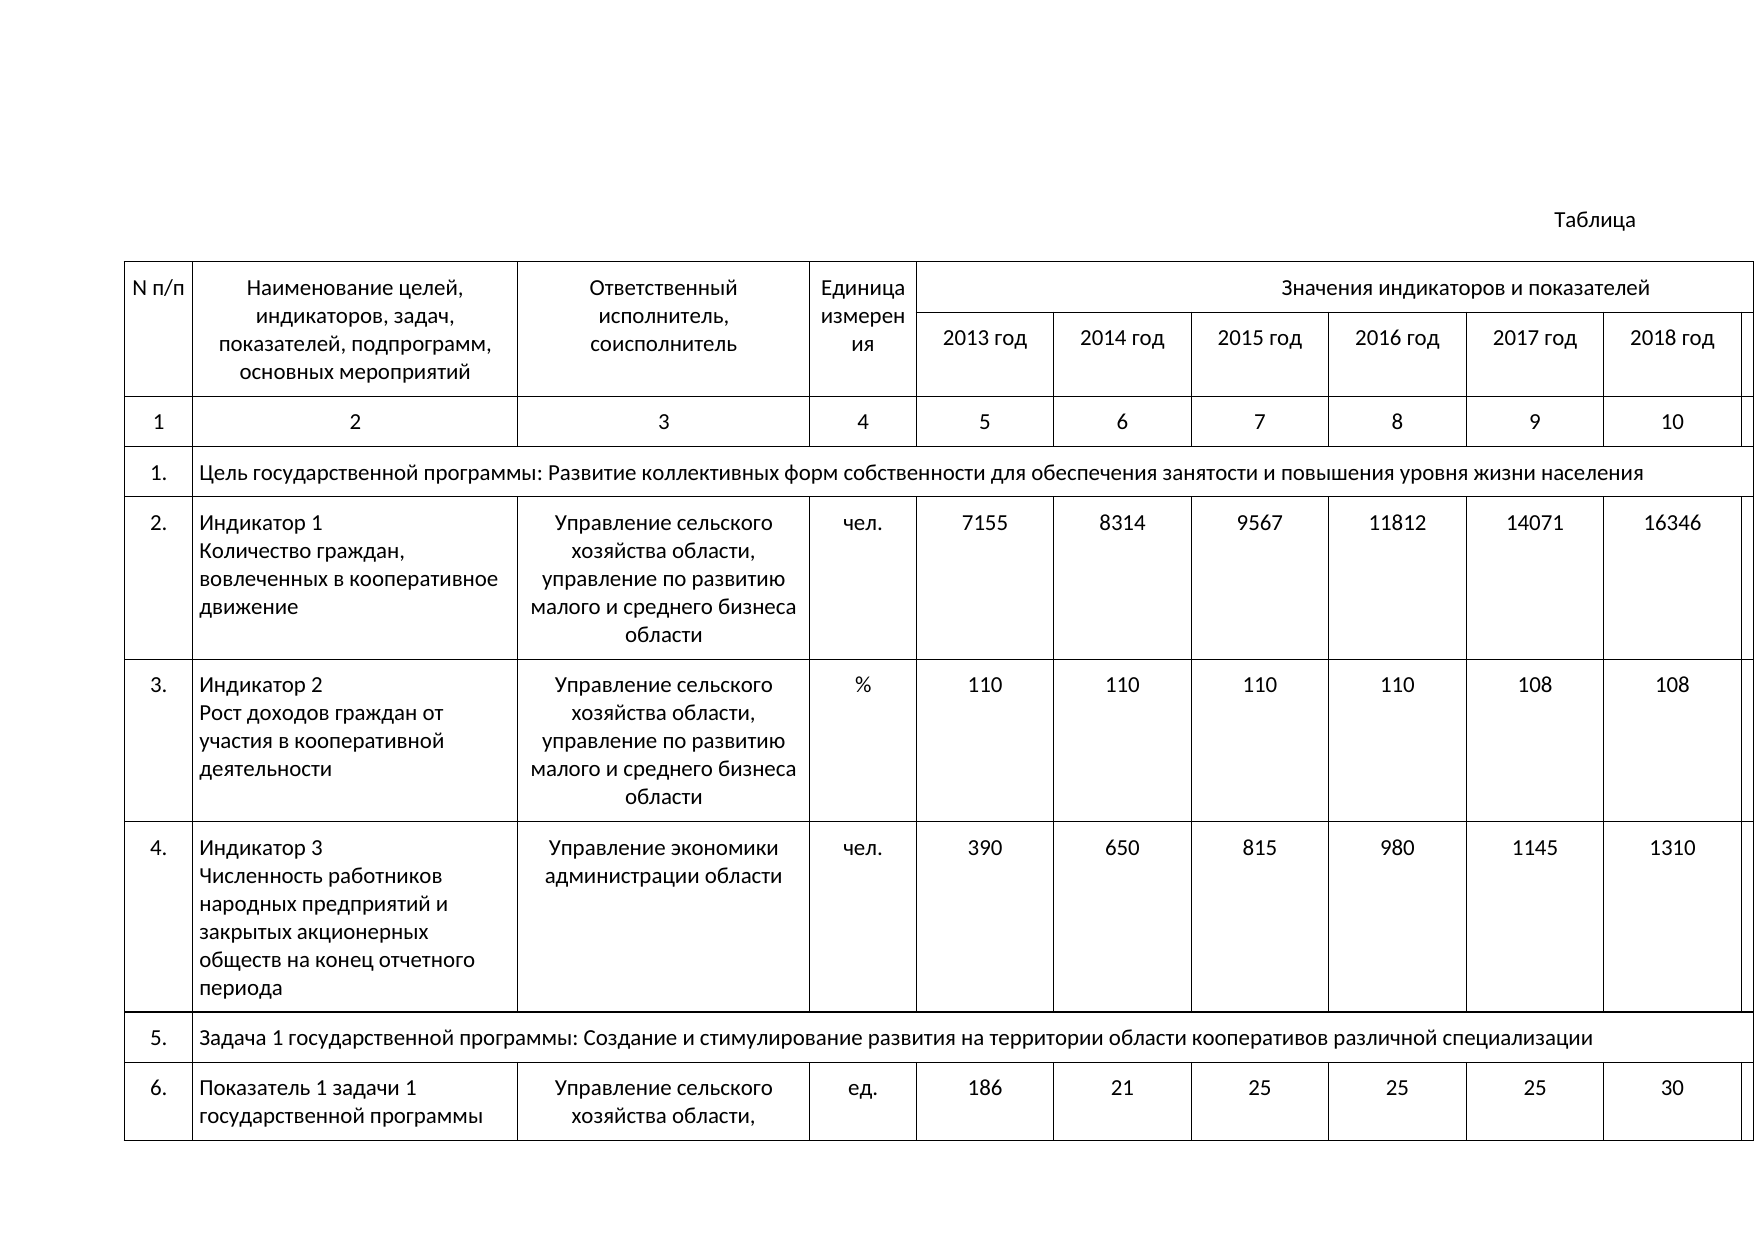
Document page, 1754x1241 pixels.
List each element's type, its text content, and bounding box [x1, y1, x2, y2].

table_cell Управление сельского хозяйства области, управление по развитию малого и среднего бизнеса области [518, 497, 809, 659]
table_cell 2. [125, 497, 192, 659]
table_cell 1. [125, 447, 192, 496]
table_cell 9567 [1192, 497, 1328, 659]
table_cell 30 [1604, 1063, 1741, 1140]
table_cell 2016 год [1329, 313, 1466, 396]
table_cell 2018 год [1604, 313, 1741, 396]
table_cell 25 [1467, 1063, 1603, 1140]
table_cell 4 [810, 397, 916, 446]
table_cell 110 [1054, 660, 1191, 821]
table_cell Индикатор 1 Количество граждан, вовлеченных в кооперативное движение [193, 497, 517, 659]
table_cell 110 [1192, 660, 1328, 821]
table_header Ответственный исполнитель, соисполнитель [518, 262, 809, 396]
table_cell 2017 год [1467, 313, 1603, 396]
table_cell 3 [518, 397, 809, 446]
table_cell 815 [1192, 822, 1328, 1011]
table_cell 108 [1604, 660, 1741, 821]
table_cell 2014 год [1054, 313, 1191, 396]
table_cell 110 [1329, 660, 1466, 821]
table_cell 6. [125, 1063, 192, 1140]
table_cell Индикатор 2 Рост доходов граждан от участия в кооперативной деятельности [193, 660, 517, 821]
table_cell Индикатор 3 Численность работников народных предприятий и закрытых акционерных обществ на конец отчетного периода [193, 822, 517, 1011]
table_cell 11812 [1329, 497, 1466, 659]
table_cell Задача 1 государственной программы: Создание и стимулирование развития на территории области кооперативов различной специализации [193, 1013, 1753, 1062]
table_cell 110 [917, 660, 1053, 821]
table_cell 650 [1054, 822, 1191, 1011]
table_cell 186 [917, 1063, 1053, 1140]
table_cell 10 [1604, 397, 1741, 446]
table_cell чел. [810, 822, 916, 1011]
table_cell чел. [810, 497, 916, 659]
table_cell 1 [125, 397, 192, 446]
table_cell 21 [1054, 1063, 1191, 1140]
table_cell 25 [1329, 1063, 1466, 1140]
table_header Единица измерения [810, 262, 916, 396]
table_cell 6 [1054, 397, 1191, 446]
table_cell 980 [1329, 822, 1466, 1011]
table_cell 390 [917, 822, 1053, 1011]
table_cell 4. [125, 822, 192, 1011]
table_cell Цель государственной программы: Развитие коллективных форм собственности для обеспечения занятости и повышения уровня жизни населения [193, 447, 1753, 496]
table_cell 14071 [1467, 497, 1603, 659]
table_header Значения индикаторов и показателей [917, 262, 1753, 312]
table_cell Управление сельского хозяйства области, управление по развитию малого и среднего бизнеса области [518, 660, 809, 821]
table_cell 1145 [1467, 822, 1603, 1011]
table_header N п/п [125, 262, 192, 396]
table_cell 3. [125, 660, 192, 821]
table_cell 5. [125, 1013, 192, 1062]
table_cell 8314 [1054, 497, 1191, 659]
table_cell 2 [193, 397, 517, 446]
table_cell 8 [1329, 397, 1466, 446]
table_cell Управление экономики администрации области [518, 822, 809, 1011]
table_header Наименование целей, индикаторов, задач, показателей, подпрограмм, основных мероприятий [193, 262, 517, 396]
text Таблица [118, 205, 1636, 233]
table_cell 9 [1467, 397, 1603, 446]
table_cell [193, 1063, 517, 1140]
table_cell 7155 [917, 497, 1053, 659]
table_cell 25 [1192, 1063, 1328, 1140]
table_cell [518, 1063, 809, 1140]
table_cell 1310 [1604, 822, 1741, 1011]
table_cell 5 [917, 397, 1053, 446]
table_cell 2013 год [917, 313, 1053, 396]
table_cell 16346 [1604, 497, 1741, 659]
table_cell % [810, 660, 916, 821]
table_cell 108 [1467, 660, 1603, 821]
table_cell 2015 год [1192, 313, 1328, 396]
table_cell ед. [810, 1063, 916, 1140]
table_cell 7 [1192, 397, 1328, 446]
